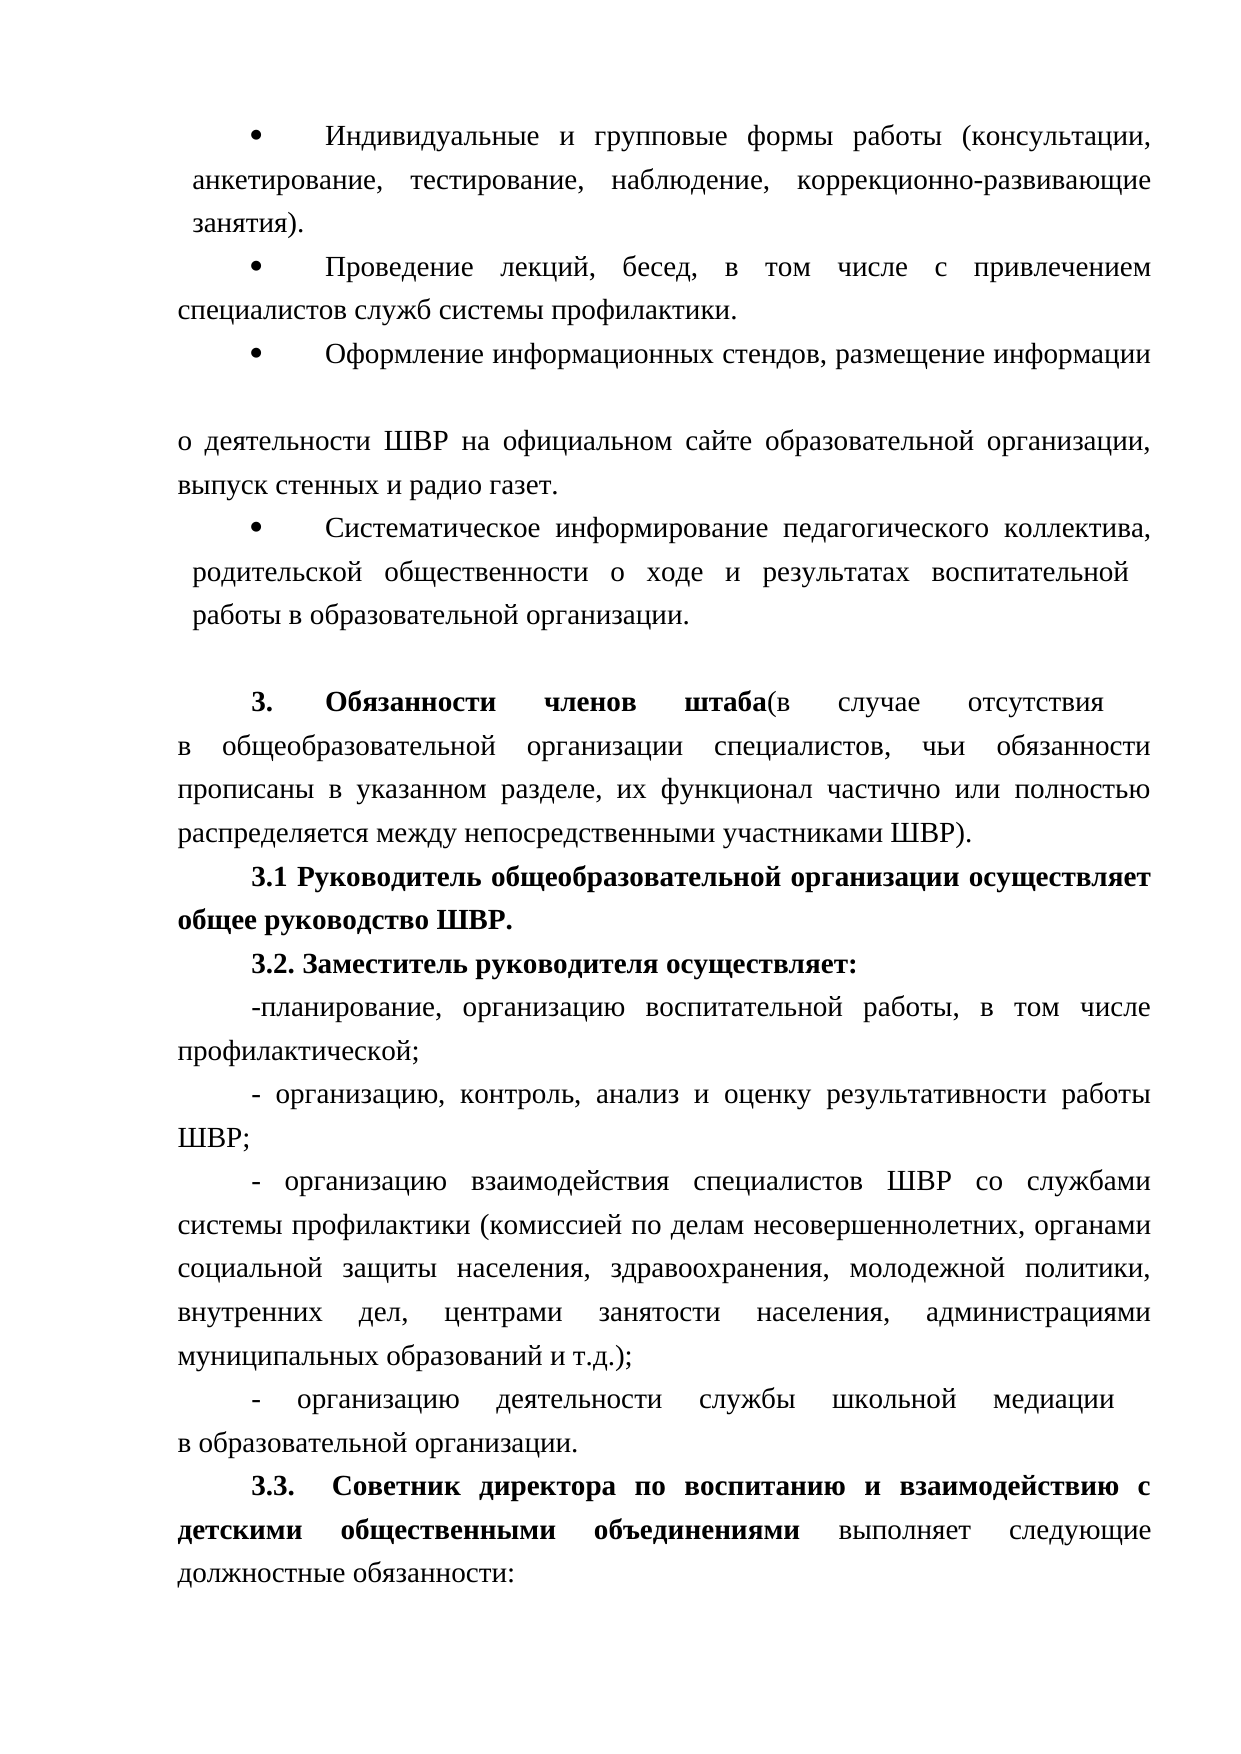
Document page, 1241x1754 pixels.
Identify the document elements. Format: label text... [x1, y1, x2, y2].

list Проведение лекций, бесед, в том числе с привлечением специалистов служб системы профилактики. [177, 249, 1152, 326]
list - организацию, контроль, анализ и оценку результативности работы ШВР; [177, 1076, 1152, 1153]
list Систематическое информирование педагогического коллектива, родительской общественности о ходе и результатах воспитательной работы в образовательной организации. [192, 510, 1152, 631]
list 3.3. Советник директора по воспитанию и взаимодействию с детскими общественными объединениями выполняет следующие должностные обязанности: [177, 1468, 1152, 1589]
list Индивидуальные и групповые формы работы (консультации, анкетирование, тестирование, наблюдение, коррекционно-развивающие занятия). [192, 118, 1152, 239]
list 3.2. Заместитель руководителя осуществляет: [177, 946, 1152, 979]
list -планирование, организацию воспитательной работы, в том числе профилактической; [177, 989, 1152, 1066]
list - организацию деятельности службы школьной медиации в образовательной организации. [177, 1381, 1152, 1458]
list 3.1 Руководитель общеобразовательной организации осуществляет общее руководство ШВР. [177, 859, 1152, 936]
list - организацию взаимодействия специалистов ШВР со службами системы профилактики (комиссией по делам несовершеннолетних, органами социальной защиты населения, здравоохранения, молодежной политики, внутренних дел, центрами занятости населения, администрациями муниципальных образований и т.д.); [177, 1163, 1152, 1371]
list Обязанности членов штаба(в случае отсутствия в общеобразовательной организации специалистов, чьи обязанности прописаны в указанном разделе, их функционал частично или полностью распределяется между непосредственными участниками ШВР). [177, 684, 1152, 849]
list Оформление информационных стендов, размещение информации о деятельности ШВР на официальном сайте образовательной организации, выпуск стенных и радио газет. [177, 336, 1152, 500]
